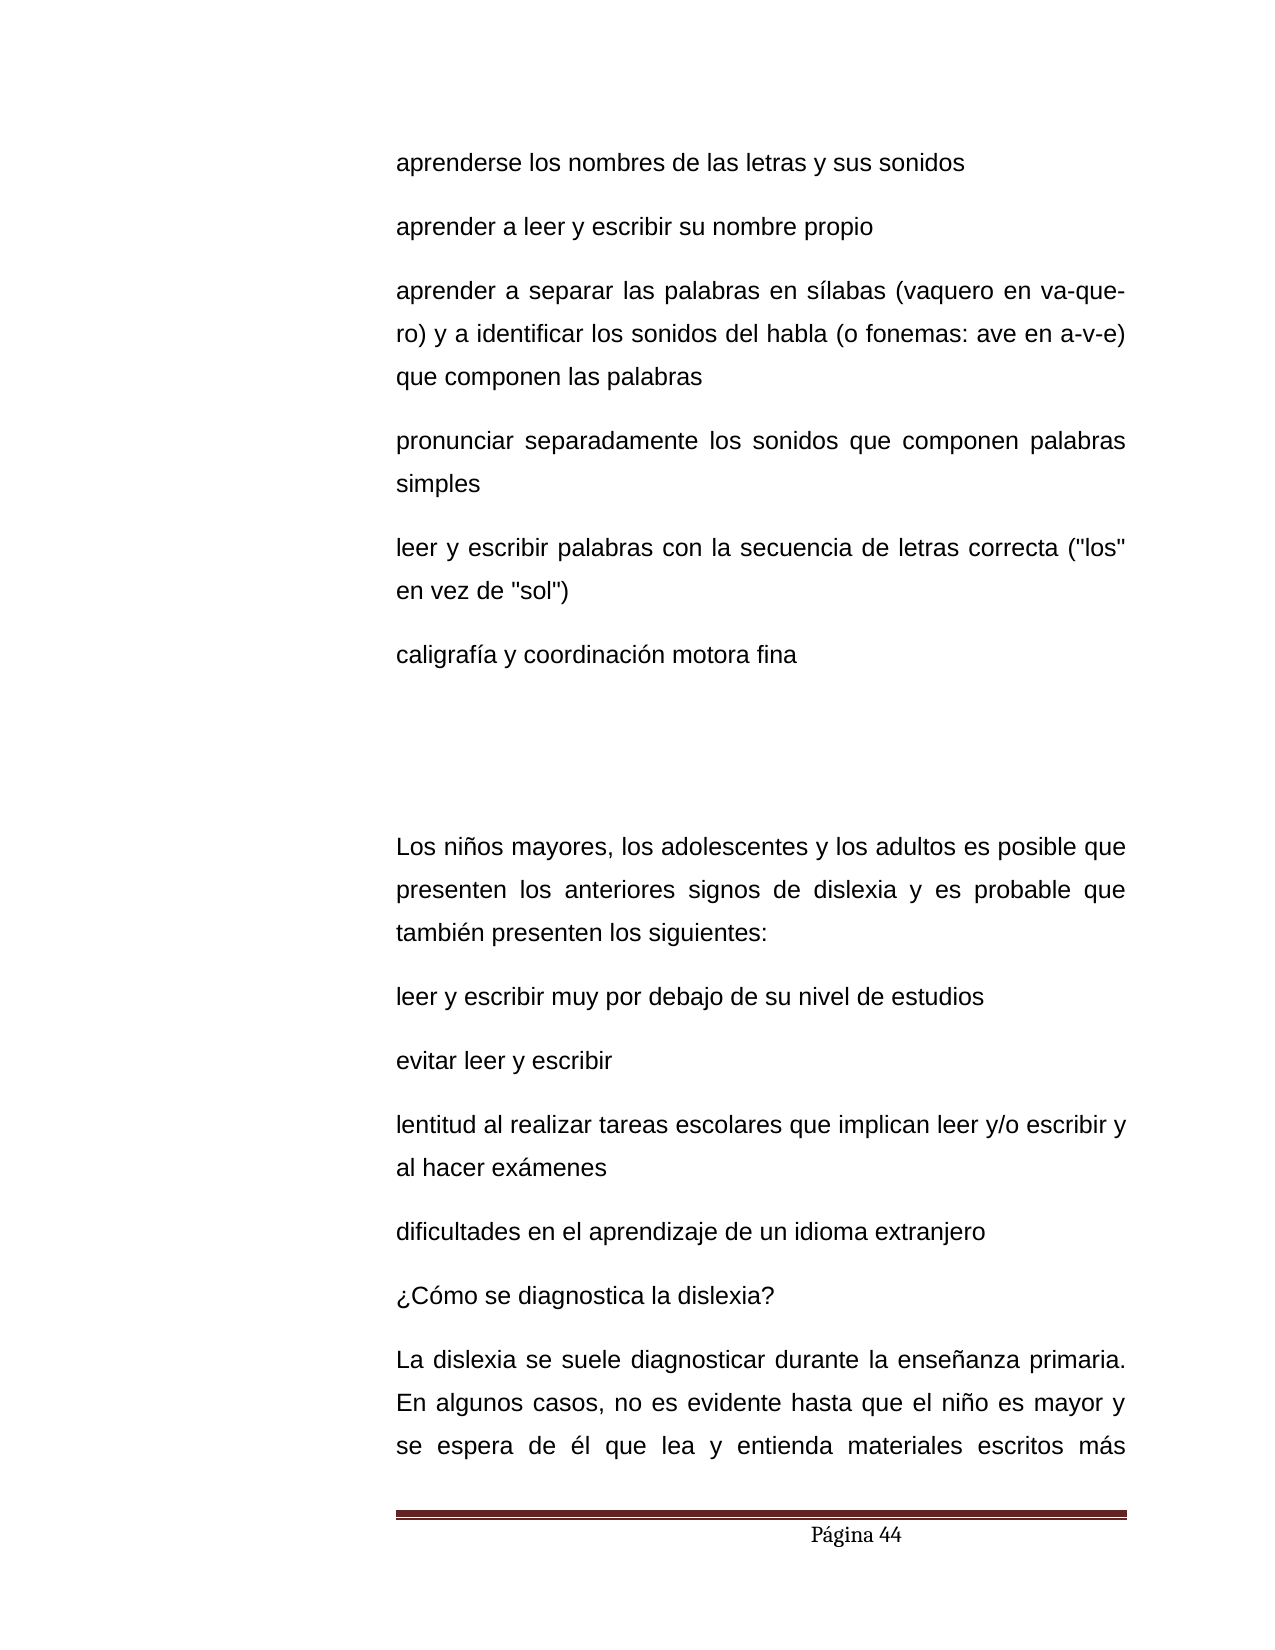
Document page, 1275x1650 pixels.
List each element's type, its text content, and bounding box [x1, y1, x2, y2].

text aprender a leer y escribir su nombre propio [396, 212, 1127, 240]
text lentitud al realizar tareas escolares que implican leer y/o escribir y al hacer exámenes [396, 1110, 1127, 1182]
text leer y escribir muy por debajo de su nivel de estudios [396, 982, 1127, 1011]
text aprender a separar las palabras en sílabas (vaquero en va-que-ro) y a identificar los sonidos del habla (o fonemas: ave en a-v-e) que componen las palabras [396, 276, 1127, 391]
text evitar leer y escribir [396, 1046, 1127, 1075]
text caligrafía y coordinación motora fina [396, 640, 1127, 669]
text aprenderse los nombres de las letras y sus sonidos [396, 148, 1127, 176]
text leer y escribir palabras con la secuencia de letras correcta ("los" en vez de "sol") [396, 533, 1127, 605]
text ¿Cómo se diagnostica la dislexia? [396, 1281, 1127, 1310]
text Los niños mayores, los adolescentes y los adultos es posible que presenten los anteriores signos de dislexia y es probable que también presenten los siguientes: [396, 832, 1127, 947]
text dificultades en el aprendizaje de un idioma extranjero [396, 1217, 1127, 1246]
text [396, 1345, 1127, 1460]
text pronunciar separadamente los sonidos que componen palabras simples [396, 426, 1127, 498]
